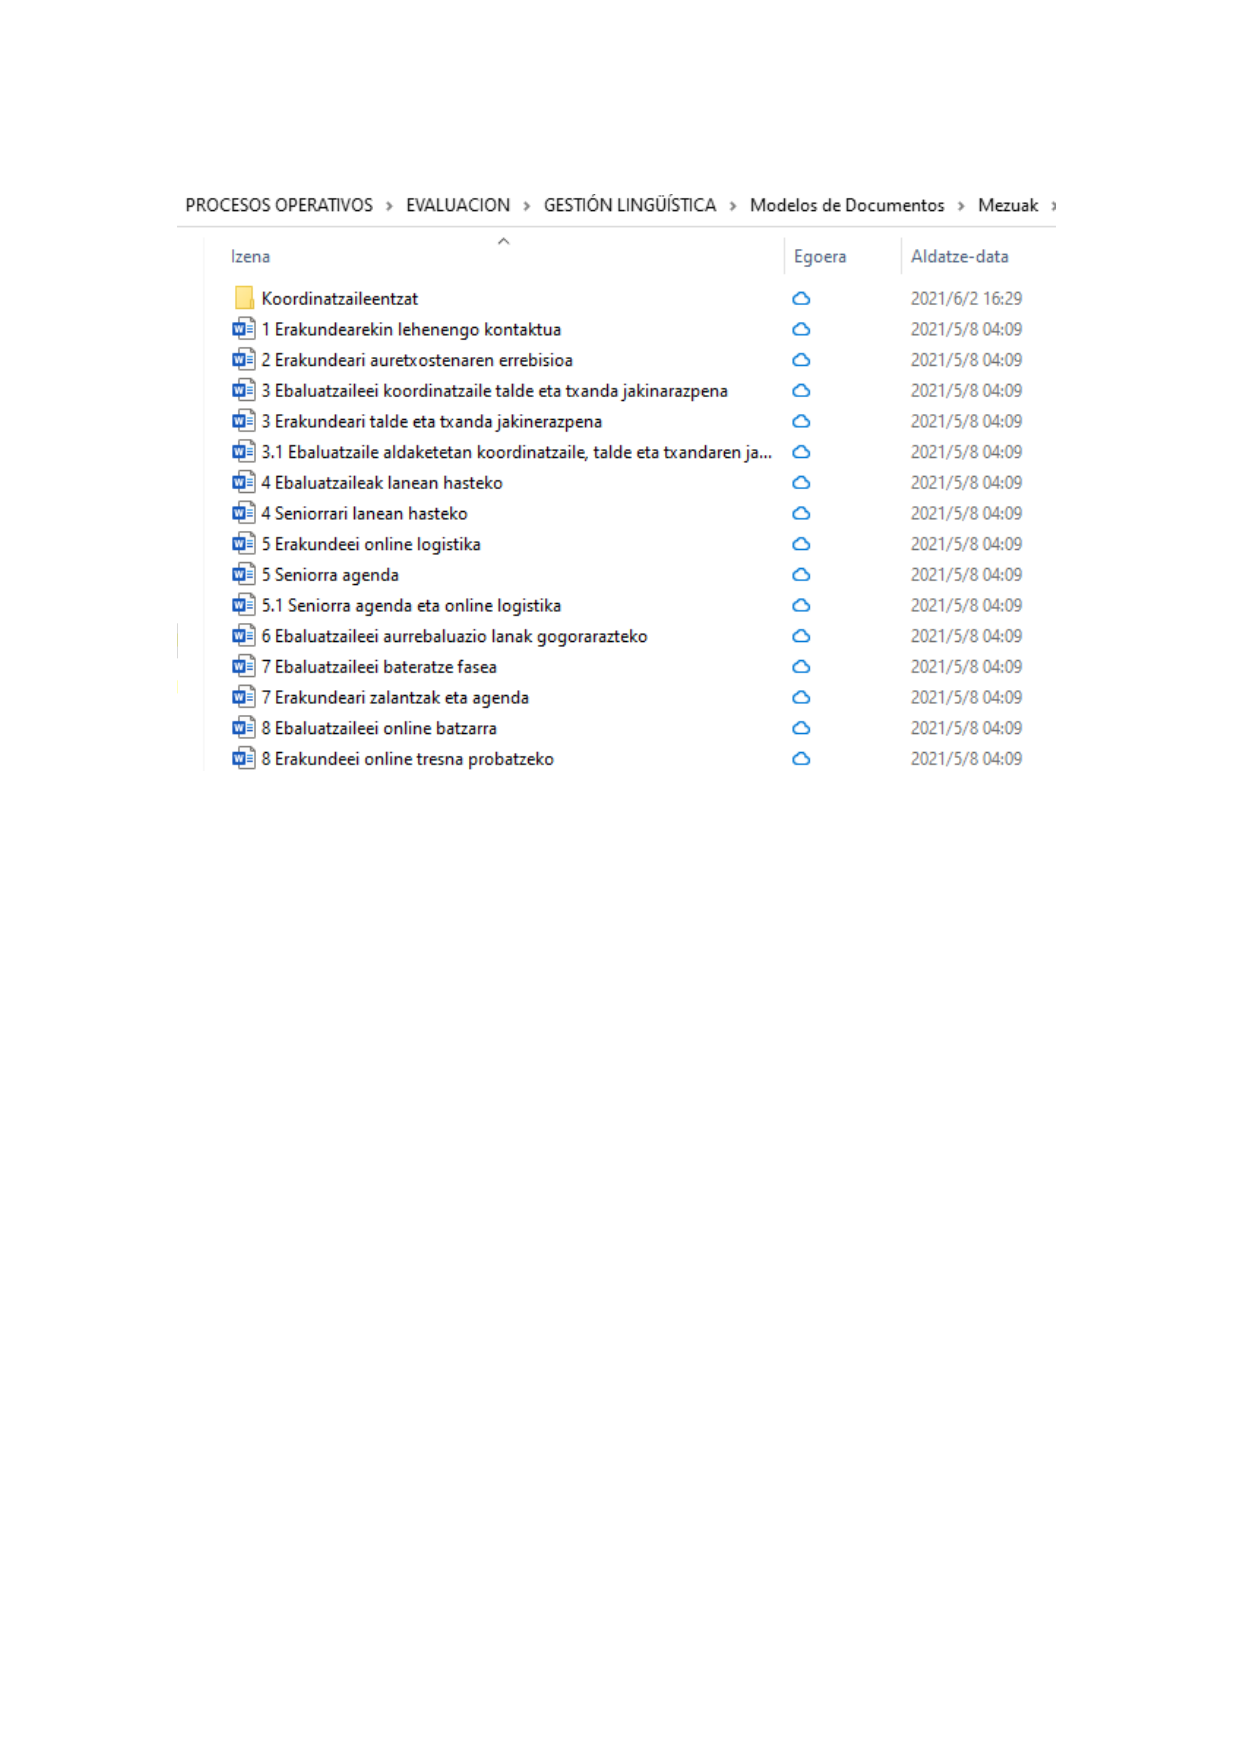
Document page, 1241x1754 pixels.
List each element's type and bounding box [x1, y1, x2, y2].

picture [177, 194, 1056, 771]
